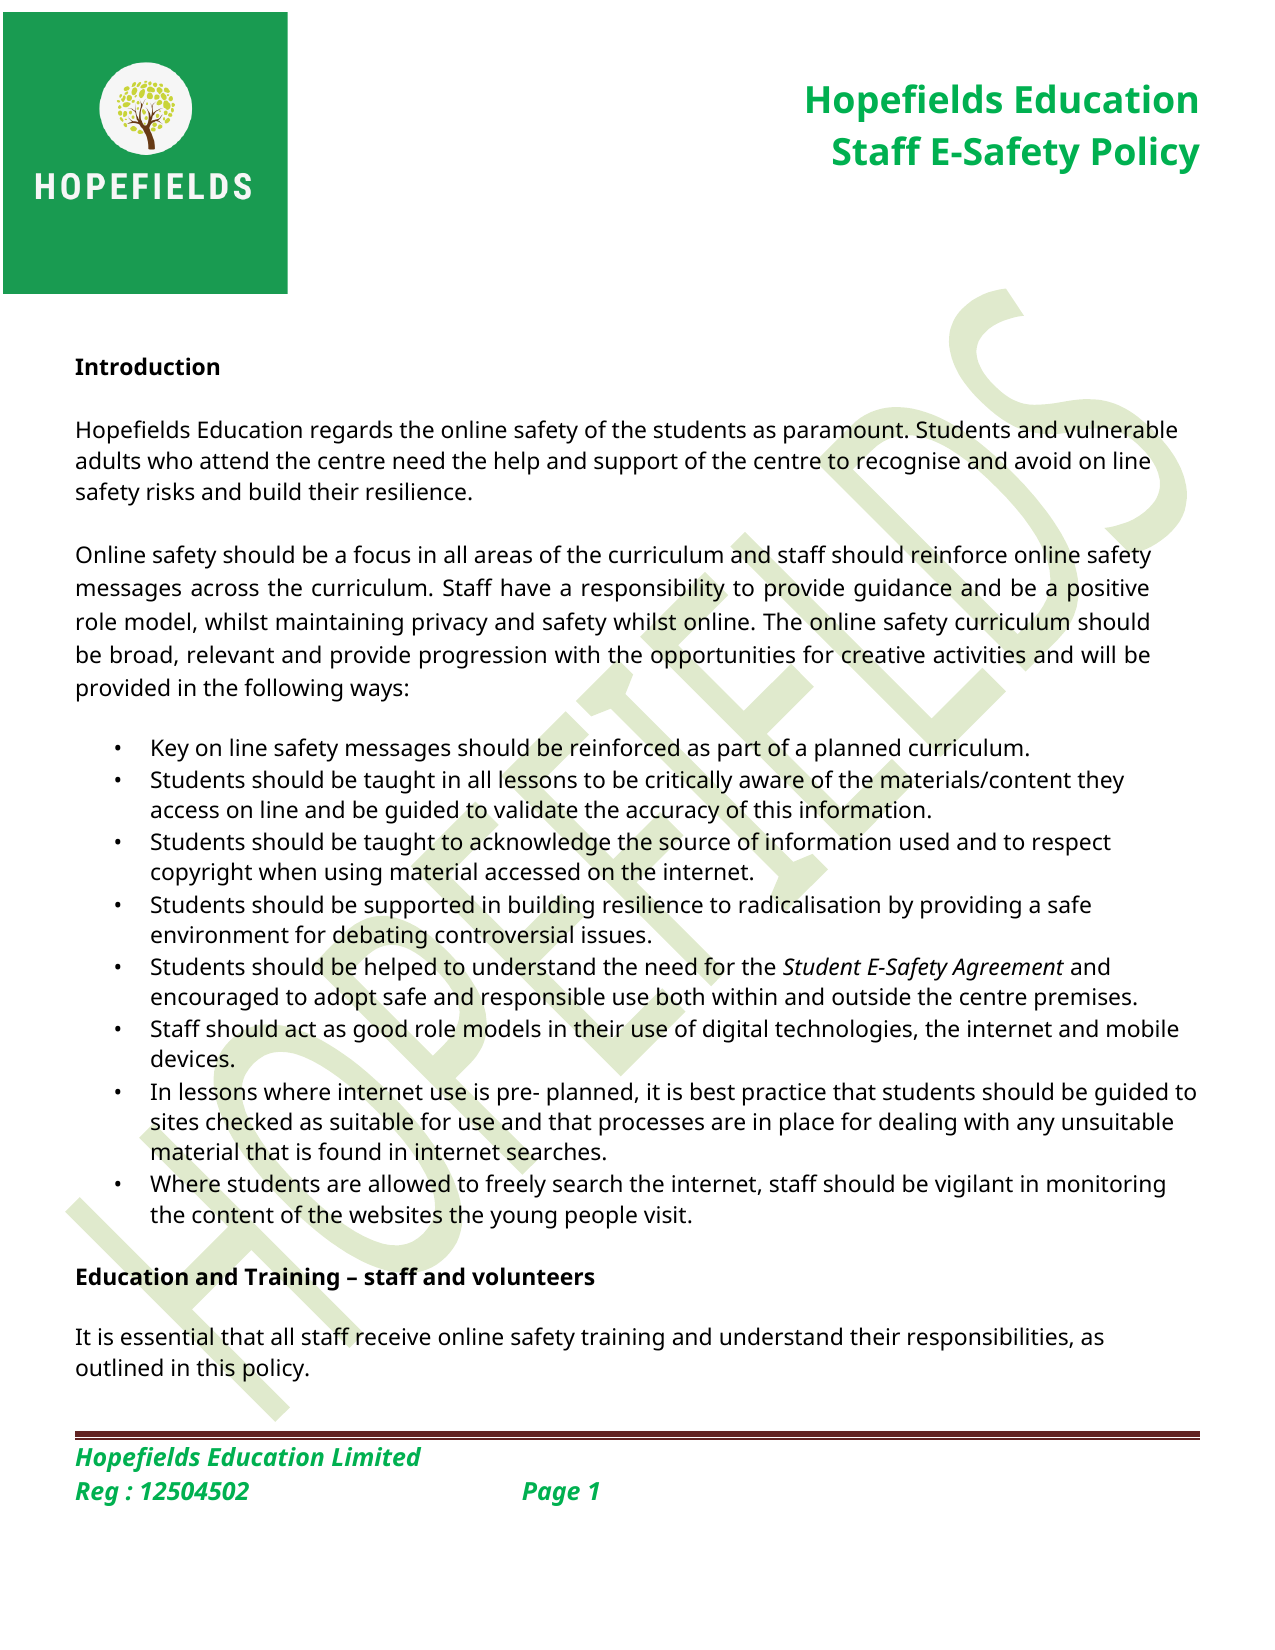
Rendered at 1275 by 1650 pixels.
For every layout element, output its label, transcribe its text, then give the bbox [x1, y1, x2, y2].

text Hopefields Education regards the online safety of the students as paramount. Students and vulnerable adults who attend the centre need the help and support of the centre to recognise and avoid on line safety risks and build their resilience. [75, 413, 1185, 507]
list Students should be taught to acknowledge the source of information used and to respect copyright when using material accessed on the internet. [113, 826, 1123, 888]
list In lessons where internet use is pre- planned, it is best practice that students should be guided to sites checked as suitable for use and that processes are in place for dealing with any unsuitable material that is found in internet searches. [113, 1076, 1200, 1167]
list Students should be helped to understand the need for the Student E-Safety Agreement and encouraged to adopt safe and responsible use both within and outside the centre premises. [113, 951, 1189, 1013]
list Students should be taught in all lessons to be critically aware of the materials/content they access on line and be guided to validate the accuracy of this information. [113, 764, 1144, 826]
text It is essential that all staff receive online safety training and understand their responsibilities, as outlined in this policy. [75, 1321, 1196, 1383]
picture [3, 12, 288, 294]
list Where students are allowed to freely search the internet, staff should be vigilant in monitoring the content of the websites the young people visit. [113, 1168, 1179, 1230]
text Education and Training – staff and volunteers [75, 1261, 1200, 1293]
text Online safety should be a focus in all areas of the curriculum and staff should reinforce online safety messages across the curriculum. Staff have a responsibility to provide guidance and be a positive role model, whilst maintaining privacy and safety whilst online. The online safety curriculum should be broad, relevant and provide progression with the opportunities for creative activities and will be provided in the following ways: [75, 539, 1152, 704]
list Key on line safety messages should be reinforced as part of a planned curriculum. [113, 732, 1200, 763]
text Introduction [75, 351, 1200, 382]
list Staff should act as good role models in their use of digital technologies, the internet and mobile devices. [113, 1013, 1185, 1074]
list Students should be supported in building resilience to radicalisation by providing a safe environment for debating controversial issues. [113, 888, 1106, 950]
